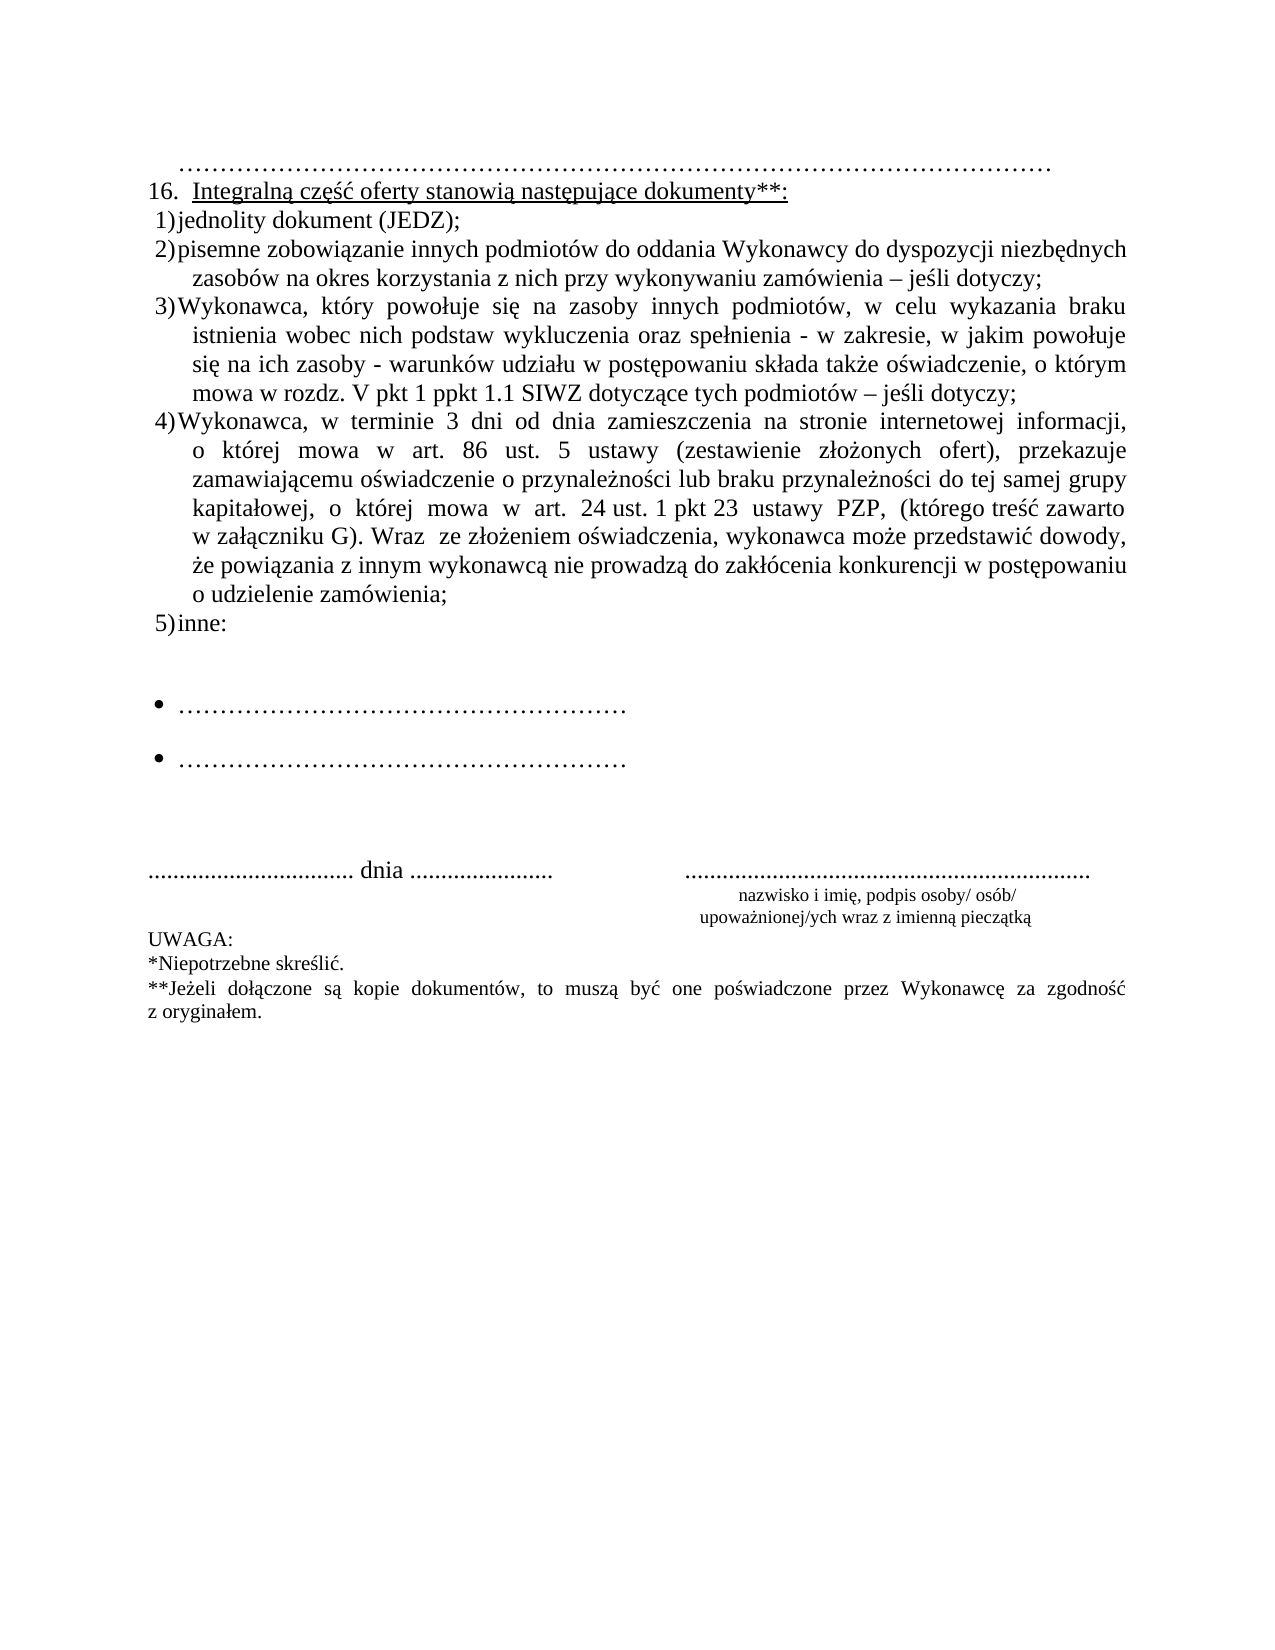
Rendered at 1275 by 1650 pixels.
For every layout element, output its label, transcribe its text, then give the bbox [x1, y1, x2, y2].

text *Niepotrzebne skreślić. [148, 951, 1127, 975]
list Integralną część oferty stanowią następujące dokumenty**: [148, 176, 1127, 205]
text nazwisko i imię, podpis osoby/ osób/ [664, 884, 1127, 906]
list ……………………………………………… [154, 744, 1127, 773]
list Wykonawca, który powołuje się na zasoby innych podmiotów, w celu wykazania braku istnienia wobec nich podstaw wykluczenia oraz spełnienia - w zakresie, w jakim powołuje się na ich zasoby - warunków udziału w postępowaniu składa także oświadczenie, o którym mowa w rozdz. V pkt 1 ppkt 1.1 SIWZ dotyczące tych podmiotów – jeśli dotyczy; [154, 291, 1127, 406]
list jednolity dokument (JEDZ); [154, 205, 1127, 234]
text …………………………………………………………………………………………… [177, 148, 1127, 176]
list inne: [154, 608, 1127, 636]
text ................................. dnia ....................... ................................................................. [148, 855, 1127, 884]
list ……………………………………………… [154, 690, 1127, 719]
text UWAGA: [148, 927, 1127, 951]
text upoważnionej/ych wraz z imienną pieczątką [148, 906, 1127, 927]
list Wykonawca, w terminie 3 dni od dnia zamieszczenia na stronie internetowej informacji, o której mowa w art. 86 ust. 5 ustawy (zestawienie złożonych ofert), przekazuje zamawiającemu oświadczenie o przynależności lub braku przynależności do tej samej grupy kapitałowej, o której mowa w art. 24 ust. 1 pkt 23 ustawy PZP, (którego treść zawarto w załączniku G). Wraz ze złożeniem oświadczenia, wykonawca może przedstawić dowody, że powiązania z innym wykonawcą nie prowadzą do zakłócenia konkurencji w postępowaniu o udzielenie zamówienia; [154, 406, 1127, 608]
text **Jeżeli dołączone są kopie dokumentów, to muszą być one poświadczone przez Wykonawcę za zgodność z oryginałem. [148, 975, 1127, 1023]
list pisemne zobowiązanie innych podmiotów do oddania Wykonawcy do dyspozycji niezbędnych zasobów na okres korzystania z nich przy wykonywaniu zamówienia – jeśli dotyczy; [154, 234, 1127, 291]
